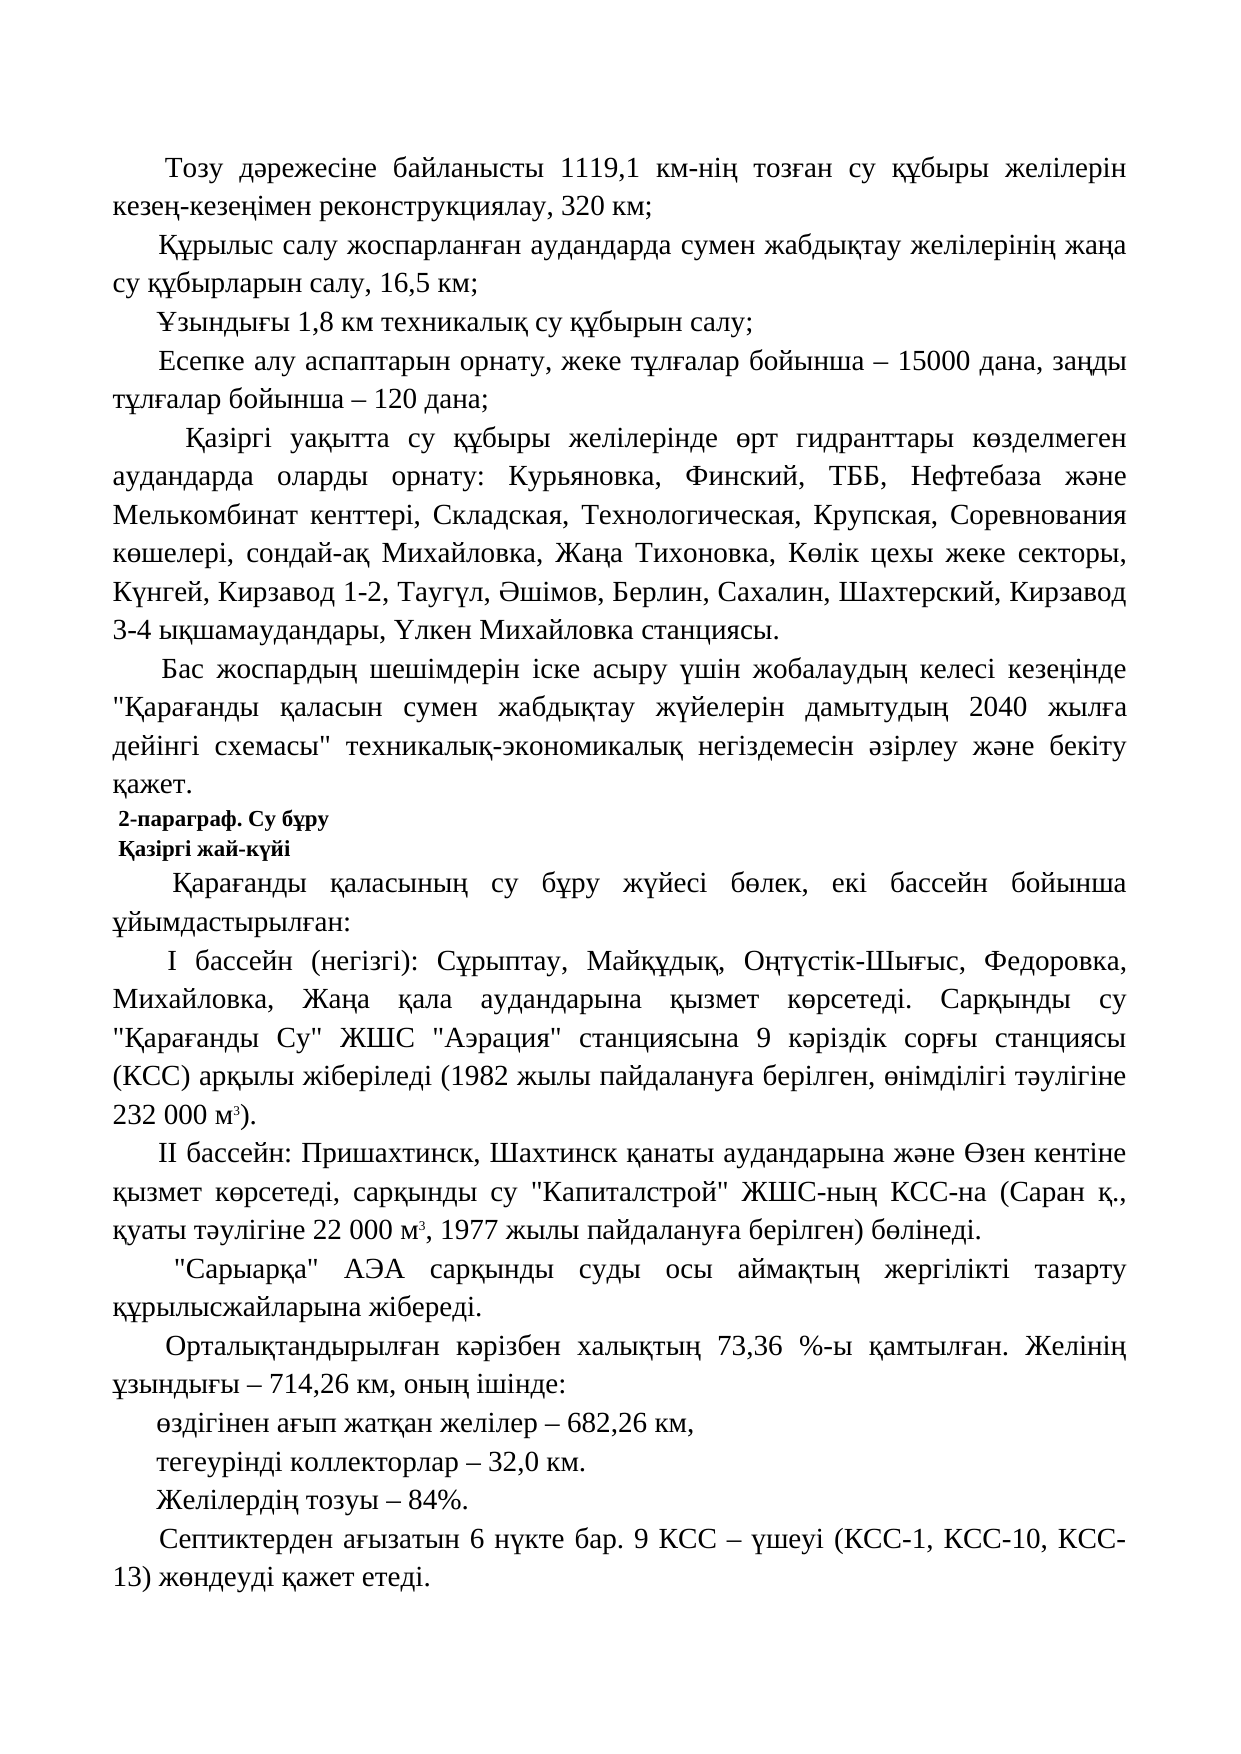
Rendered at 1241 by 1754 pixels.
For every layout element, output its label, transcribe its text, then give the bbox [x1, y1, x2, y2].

text Бас жоспардың шешімдерін іске асыру үшін жобалаудың келесі кезеңінде "Қарағанды қаласын сумен жабдықтау жүйелерін дамытудың 2040 жылға дейінгі схемасы" техникалық-экономикалық негіздемесін әзірлеу және бекіту қажет. [112, 651, 1128, 800]
text Септиктерден ағызатын 6 нүкте бар. 9 КСС – үшеуі (КСС-1, КСС-10, КСС-13) жөндеуді қажет етеді. [112, 1521, 1128, 1593]
text Тозу дәрежесіне байланысты 1119,1 км-нің тозған су құбыры желілерін кезең-кезеңімен реконструкциялау, 320 км; [112, 150, 1128, 222]
text Қарағанды қаласының су бұру жүйесі бөлек, екі бассейн бойынша ұйымдастырылған: [112, 866, 1128, 938]
text Есепке алу аспаптарын орнату, жеке тұлғалар бойынша – 15000 дана, заңды тұлғалар бойынша – 120 дана; [112, 343, 1128, 415]
text II бассейн: Пришахтинск, Шахтинск қанаты аудандарына және Өзен кентіне қызмет көрсетеді, сарқынды су "Капиталстрой" ЖШС-ның КСС-на (Саран қ., қуаты тәулігіне 22 000 м3, 1977 жылы пайдалануға берілген) бөлінеді. [112, 1135, 1128, 1246]
text Орталықтандырылған кәрізбен халықтың 73,36 %-ы қамтылған. Желінің ұзындығы – 714,26 км, оның ішінде: [112, 1328, 1128, 1400]
text тегеурінді коллекторлар – 32,0 км. [112, 1444, 1128, 1477]
text Ұзындығы 1,8 км техникалық су құбырын салу; [112, 304, 1128, 338]
text Қазіргі уақытта су құбыры желілерінде өрт гидранттары көзделмеген аудандарда оларды орнату: Курьяновка, Финский, ТББ, Нефтебаза және Мелькомбинат кенттері, Складская, Технологическая, Крупская, Соревнования көшелері, сондай-ақ Михайловка, Жаңа Тихоновка, Көлік цехы жеке секторы, Күнгей, Кирзавод 1-2, Таугүл, Әшімов, Берлин, Сахалин, Шахтерский, Кирзавод 3-4 ықшамаудандары, Үлкен Михайловка станциясы. [112, 420, 1128, 646]
text Құрылыс салу жоспарланған аудандарда сумен жабдықтау желілерінің жаңа су құбырларын салу, 16,5 км; [112, 227, 1128, 299]
text Қазіргі жай-күйі [112, 835, 1128, 862]
text "Сарыарқа" АЭА сарқынды суды осы аймақтың жергілікті тазарту құрылысжайларына жібереді. [112, 1251, 1128, 1323]
text Желілердің тозуы – 84%. [112, 1482, 1128, 1516]
text 2-параграф. Су бұру [112, 805, 1128, 832]
text I бассейн (негізгі): Сұрыптау, Майқұдық, Оңтүстік-Шығыс, Федоровка, Михайловка, Жаңа қала аудандарына қызмет көрсетеді. Сарқынды су "Қарағанды Су" ЖШС "Аэрация" станциясына 9 кәріздік сорғы станциясы (КСС) арқылы жіберіледі (1982 жылы пайдалануға берілген, өнімділігі тәулігіне 232 000 м3). [112, 943, 1128, 1130]
text өздігінен ағып жатқан желілер – 682,26 км, [112, 1405, 1128, 1439]
